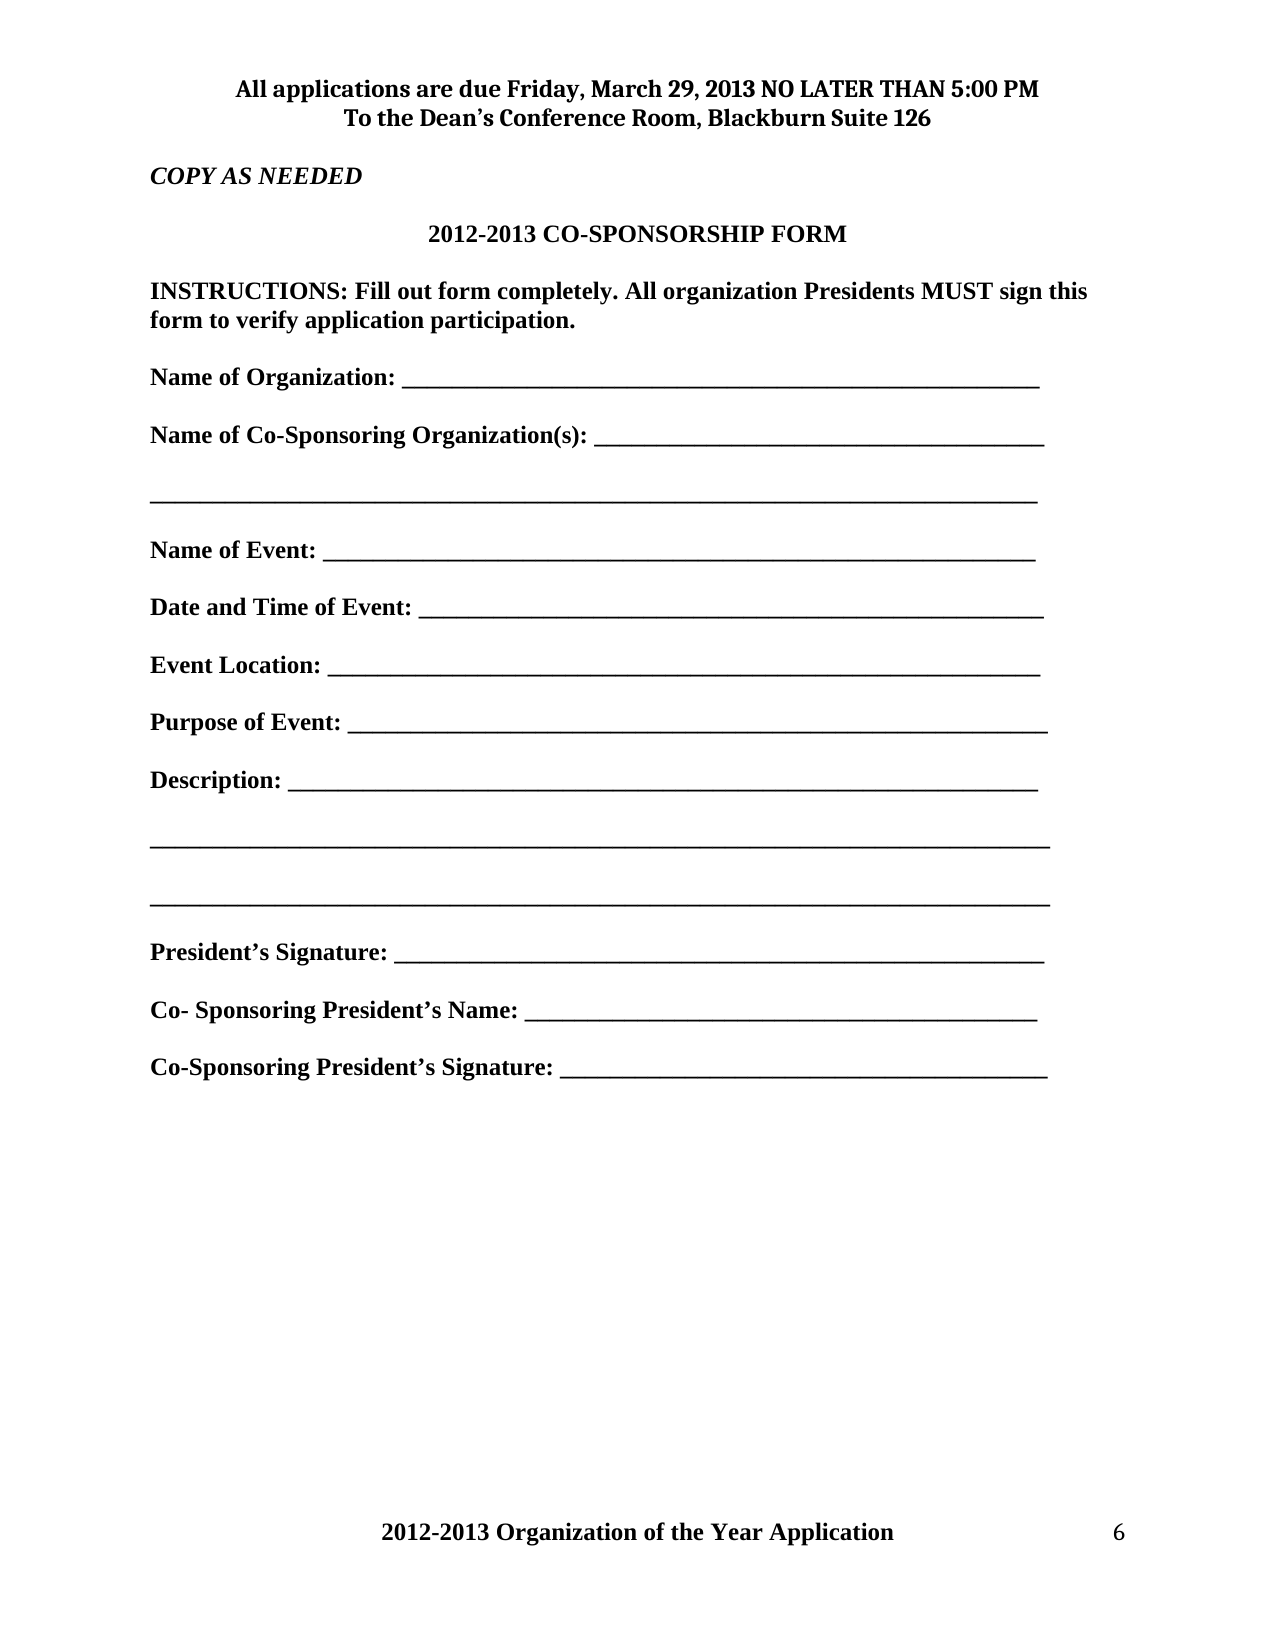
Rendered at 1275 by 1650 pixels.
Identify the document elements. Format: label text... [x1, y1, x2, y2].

text Date and Time of Event: __________________________________________________ [150, 592, 1125, 621]
text Event Location: _________________________________________________________ [150, 650, 1125, 679]
text ________________________________________________________________________ [150, 822, 1125, 851]
text ________________________________________________________________________ [150, 880, 1125, 909]
text Co- Sponsoring President’s Name: _________________________________________ [150, 995, 1125, 1024]
text Description: ____________________________________________________________ [150, 765, 1125, 794]
text INSTRUCTIONS: Fill out form completely. All organization Presidents MUST sign this form to verify application participation. [150, 276, 1125, 334]
text Name of Event: _________________________________________________________ [150, 535, 1125, 564]
text Co-Sponsoring President’s Signature: _______________________________________ [150, 1052, 1125, 1081]
text Purpose of Event: ________________________________________________________ [150, 707, 1125, 736]
text Name of Organization: ___________________________________________________ [150, 362, 1125, 391]
text 2012-2013 CO-SPONSORSHIP FORM [150, 219, 1125, 247]
text Name of Co-Sponsoring Organization(s): ____________________________________ [150, 420, 1125, 449]
text President’s Signature: ____________________________________________________ [150, 937, 1125, 966]
text COPY AS NEEDED [150, 161, 1125, 190]
text _______________________________________________________________________ [150, 477, 1125, 506]
